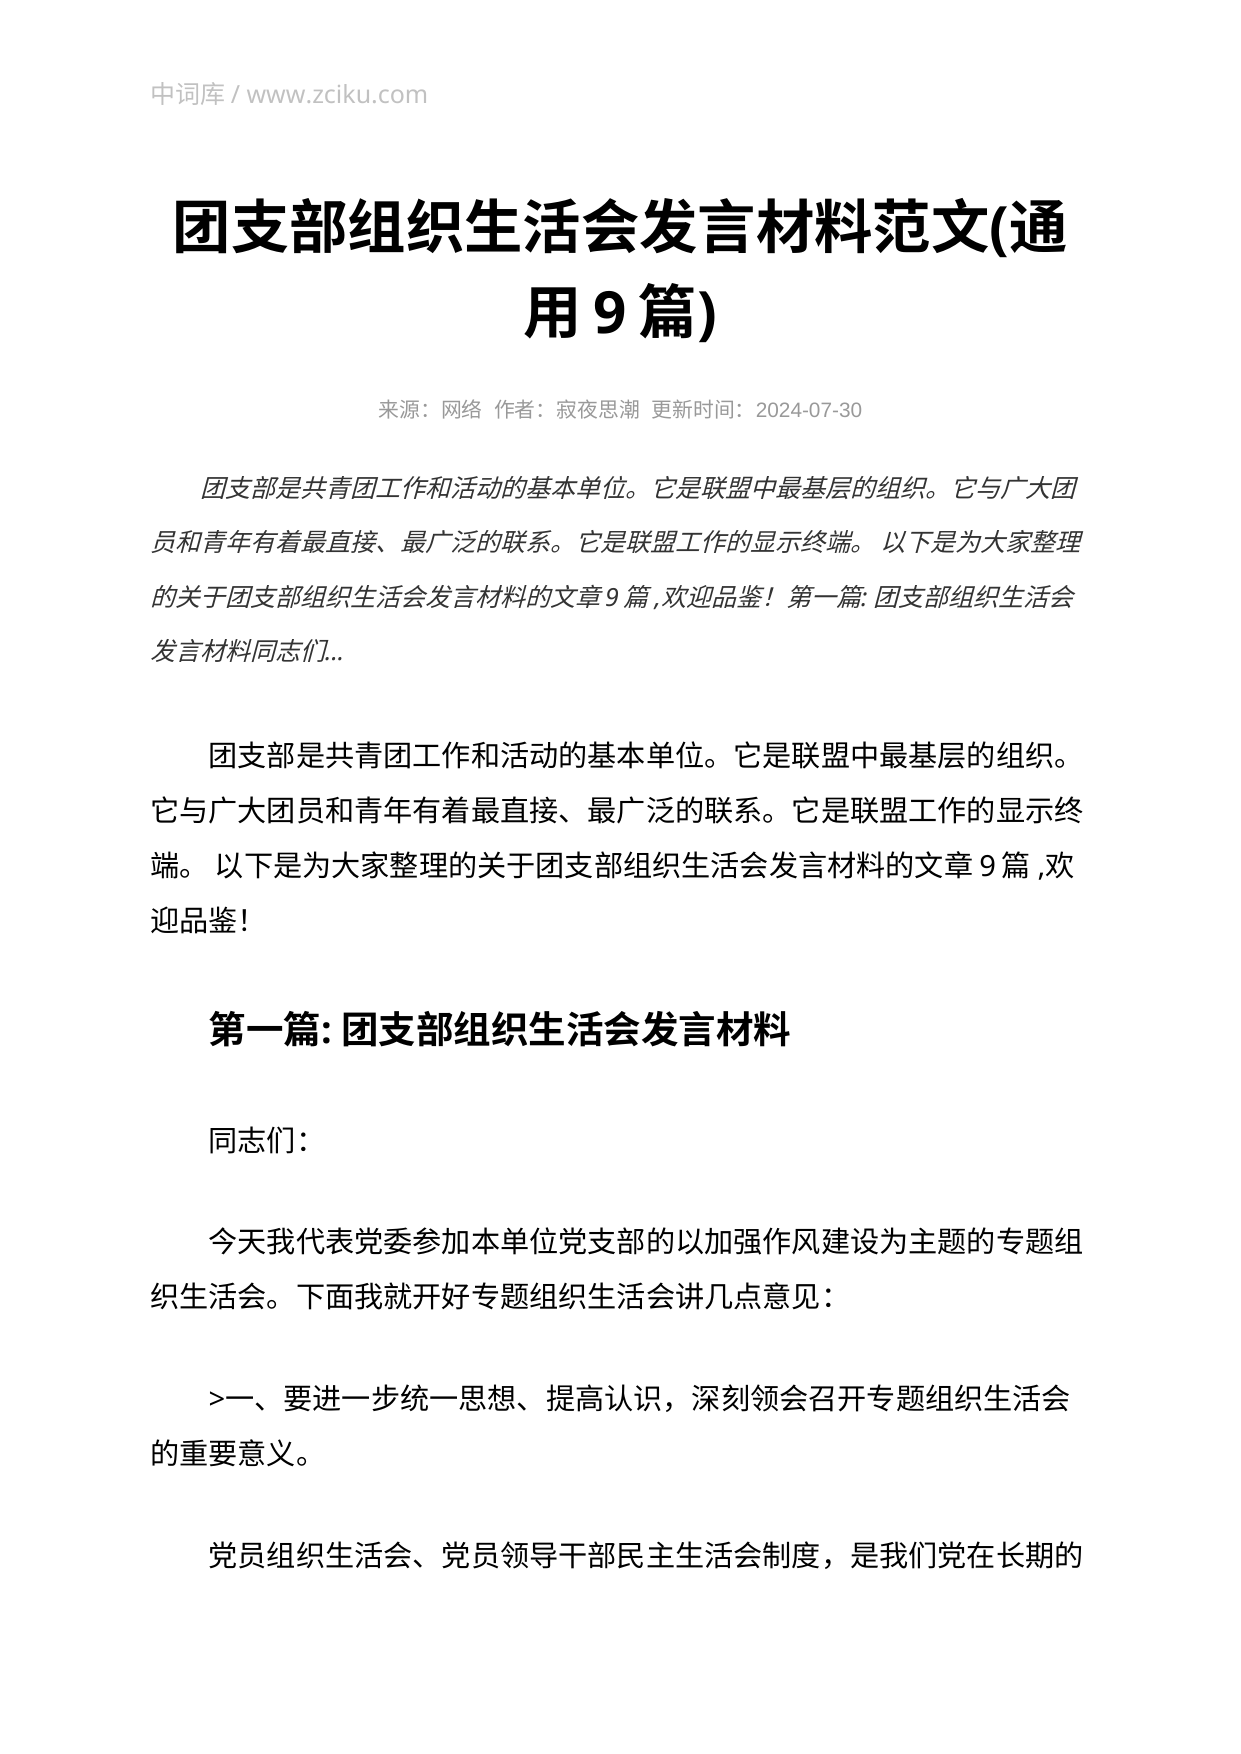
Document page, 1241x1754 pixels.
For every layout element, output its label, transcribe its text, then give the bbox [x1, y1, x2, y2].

text 今天我代表党委参加本单位党支部的以加强作风建设为主题的专题组织生活会。下面我就开好专题组织生活会讲几点意见： [150, 1219, 1090, 1316]
text 来源：网络 作者：寂夜思潮 更新时间：2024-07-30 [150, 398, 1090, 422]
subtitle 团支部组织生活会发言材料范文(通用9篇) [150, 181, 1090, 351]
text 同志们： [150, 1117, 1090, 1159]
text 团支部是共青团工作和活动的基本单位。它是联盟中最基层的组织。它与广大团员和青年有着最直接、最广泛的联系。它是联盟工作的显示终端。 以下是为大家整理的关于团支部组织生活会发言材料的文章9篇 ,欢迎品鉴！第一篇: 团支部组织生活会发言材料同志们... [150, 468, 1090, 668]
text >一、要进一步统一思想、提高认识，深刻领会召开专题组织生活会的重要意义。 [150, 1376, 1090, 1473]
text 第一篇: 团支部组织生活会发言材料 [150, 999, 1090, 1054]
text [150, 1532, 1090, 1574]
text 团支部是共青团工作和活动的基本单位。它是联盟中最基层的组织。它与广大团员和青年有着最直接、最广泛的联系。它是联盟工作的显示终端。 以下是为大家整理的关于团支部组织生活会发言材料的文章9篇 ,欢迎品鉴！ [150, 733, 1090, 940]
